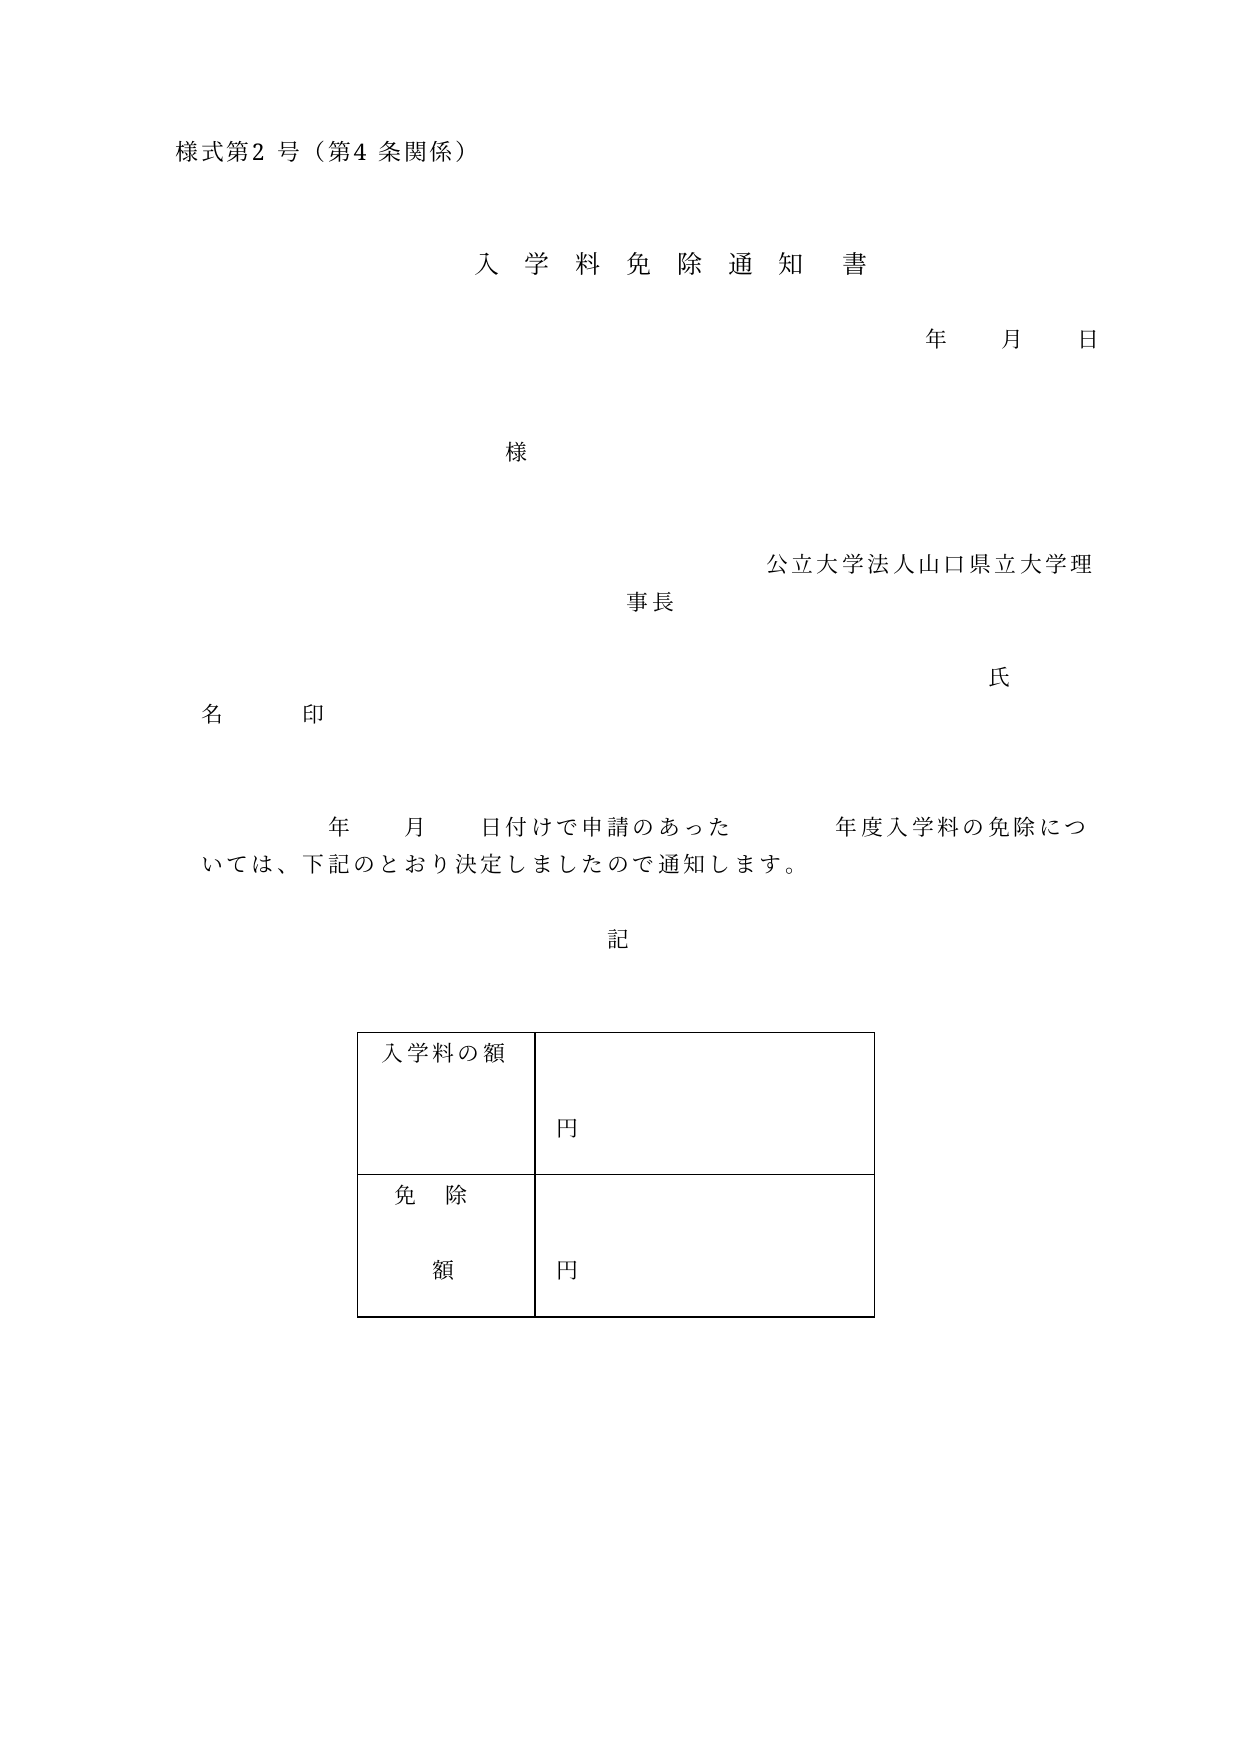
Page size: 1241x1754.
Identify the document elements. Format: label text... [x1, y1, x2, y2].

table_header 円 [536, 1175, 874, 1316]
table_header 入学料の額 [358, 1033, 534, 1174]
text 年 月 日付けで申請のあった 年度入学料の免除については、下記のとおり決定しましたので通知します。 [180, 769, 1103, 882]
table_header 免除額 [358, 1175, 534, 1316]
text 公立大学法人山口県立大学理事長 [180, 544, 1103, 619]
text 様 [180, 432, 1103, 469]
text 氏 名 印 [180, 657, 1103, 732]
text 入学料免除通知書 [180, 244, 1103, 319]
table_header 円 [536, 1033, 874, 1174]
text 様式第2号（第4条関係） [150, 132, 1103, 169]
subtitle 記 [124, 919, 1116, 957]
text 年 月 日 [180, 319, 1103, 357]
